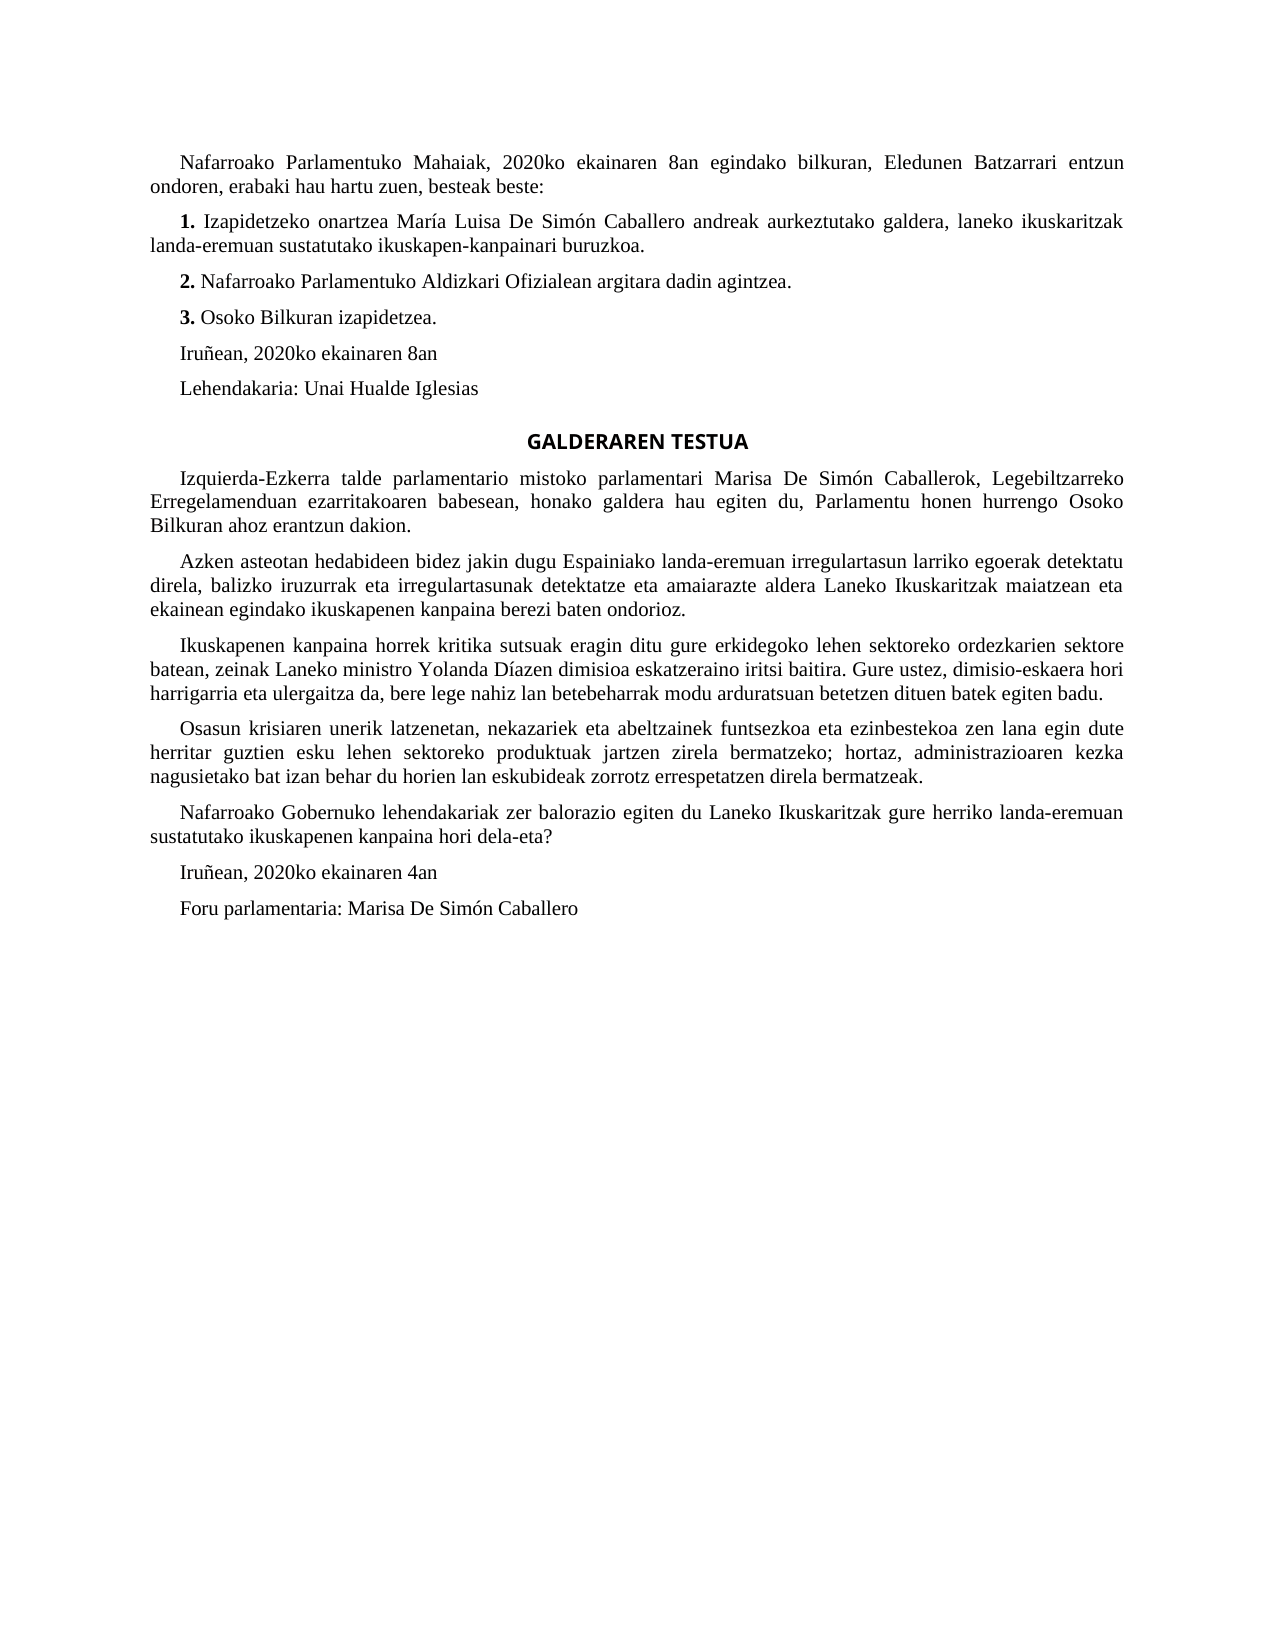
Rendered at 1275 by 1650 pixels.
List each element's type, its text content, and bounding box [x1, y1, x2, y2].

text Azken asteotan hedabideen bidez jakin dugu Espainiako landa-eremuan irregulartasun larriko egoerak detektatu direla, balizko iruzurrak eta irregulartasunak detektatze eta amaiarazte aldera Laneko Ikuskaritzak maiatzean eta ekainean egindako ikuskapenen kanpaina berezi baten ondorioz. [150, 549, 1125, 621]
text 3. Osoko Bilkuran izapidetzea. [150, 305, 1125, 329]
text Osasun krisiaren unerik latzenetan, nekazariek eta abeltzainek funtsezkoa eta ezinbestekoa zen lana egin dute herritar guztien esku lehen sektoreko produktuak jartzen zirela bermatzeko; hortaz, administrazioaren kezka nagusietako bat izan behar du horien lan eskubideak zorrotz errespetatzen direla bermatzeak. [150, 717, 1125, 788]
text Iruñean, 2020ko ekainaren 8an [150, 341, 1125, 365]
text Foru parlamentaria: Marisa De Simón Caballero [150, 896, 1125, 920]
text Nafarroako Gobernuko lehendakariak zer balorazio egiten du Laneko Ikuskaritzak gure herriko landa-eremuan sustatutako ikuskapenen kanpaina hori dela-eta? [150, 800, 1125, 848]
text 2. Nafarroako Parlamentuko Aldizkari Ofizialean argitara dadin agintzea. [150, 269, 1125, 293]
text Lehendakaria: Unai Hualde Iglesias [150, 377, 1125, 401]
text Ikuskapenen kanpaina horrek kritika sutsuak eragin ditu gure erkidegoko lehen sektoreko ordezkarien sektore batean, zeinak Laneko ministro Yolanda Díazen dimisioa eskatzeraino iritsi baitira. Gure ustez, dimisio-eskaera hori harrigarria eta ulergaitza da, bere lege nahiz lan betebeharrak modu arduratsuan betetzen dituen batek egiten badu. [150, 633, 1125, 705]
text GALDERAREN TESTUA [150, 430, 1125, 454]
text Iruñean, 2020ko ekainaren 4an [150, 860, 1125, 884]
text Izquierda-Ezkerra talde parlamentario mistoko parlamentari Marisa De Simón Caballerok, Legebiltzarreko Erregelamenduan ezarritakoaren babesean, honako galdera hau egiten du, Parlamentu honen hurrengo Osoko Bilkuran ahoz erantzun dakion. [150, 466, 1125, 538]
text 1. Izapidetzeko onartzea María Luisa De Simón Caballero andreak aurkeztutako galdera, laneko ikuskaritzak landa-eremuan sustatutako ikuskapen-kanpainari buruzkoa. [150, 210, 1125, 258]
text Nafarroako Parlamentuko Mahaiak, 2020ko ekainaren 8an egindako bilkuran, Eledunen Batzarrari entzun ondoren, erabaki hau hartu zuen, besteak beste: [150, 150, 1125, 198]
